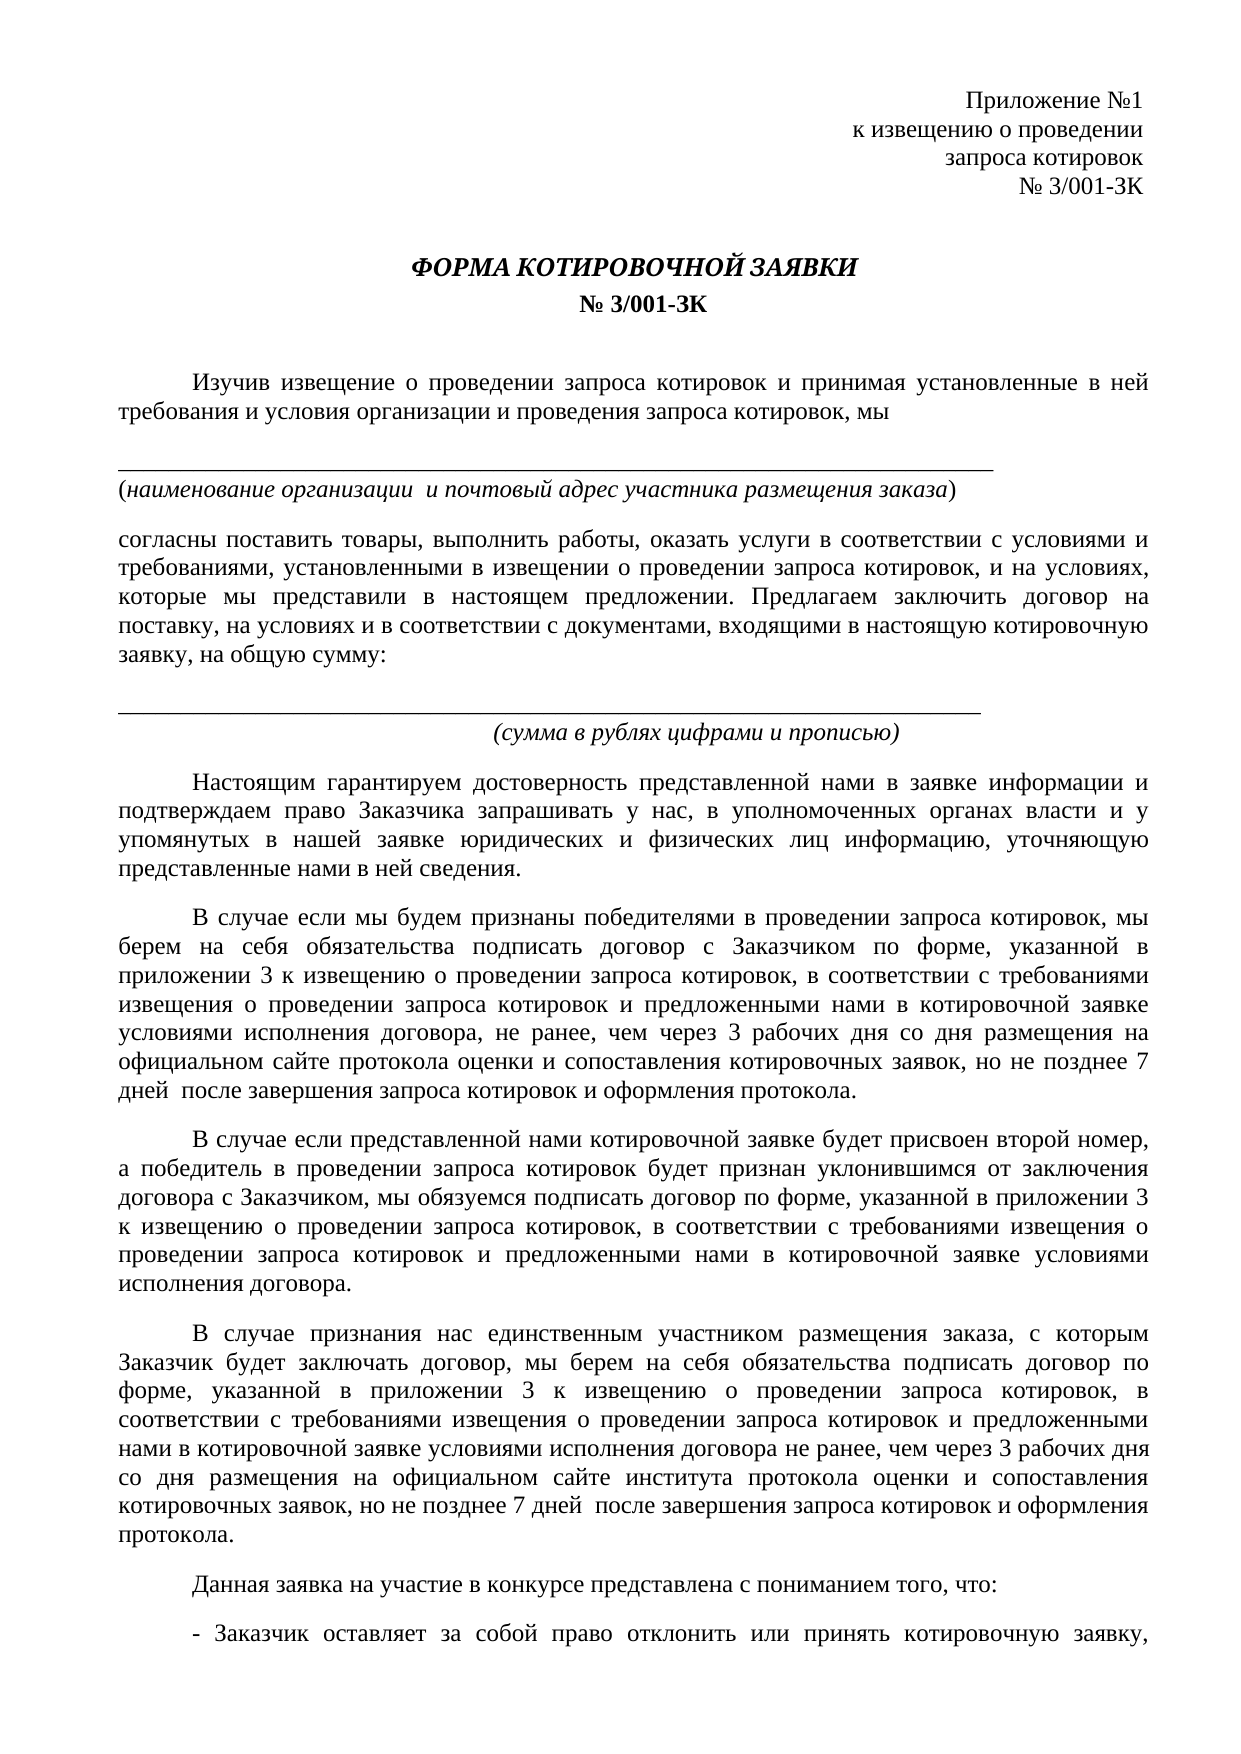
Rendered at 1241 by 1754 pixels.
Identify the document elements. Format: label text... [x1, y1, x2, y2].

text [118, 1618, 1150, 1647]
title № 3/001-ЗК [118, 289, 1150, 317]
subtitle ФОРМА КОТИРОВОЧНОЙ ЗАЯВКИ [118, 254, 1150, 282]
text В случае признания нас единственным участником размещения заказа, с которым Заказчик будет заключать договор, мы берем на себя обязательства подписать договор по форме, указанной в приложении 3 к извещению о проведении запроса котировок, в соответствии с требованиями извещения о проведении запроса котировок и предложенными нами в котировочной заявке условиями исполнения договора не ранее, чем через 3 рабочих дня со дня размещения на официальном сайте института протокола оценки и сопоставления котировочных заявок, но не позднее 7 дней после завершения запроса котировок и оформления протокола. [118, 1318, 1150, 1548]
text Данная заявка на участие в конкурсе представлена с пониманием того, что: [118, 1569, 1150, 1597]
text _____________________________________________________________________ (сумма в рублях цифрами и прописью) [118, 688, 1150, 746]
text ______________________________________________________________________ (наименование организации и почтовый адрес участника размещения заказа) [118, 445, 1150, 503]
text Настоящим гарантируем достоверность представленной нами в заявке информации и подтверждаем право Заказчика запрашивать у нас, в уполномоченных органах власти и у упомянутых в нашей заявке юридических и физических лиц информацию, уточняющую представленные нами в ней сведения. [118, 767, 1150, 882]
title Приложение №1 [118, 85, 1143, 114]
text согласны поставить товары, выполнить работы, оказать услуги в соответствии с условиями и требованиями, установленными в извещении о проведении запроса котировок, и на условиях, которые мы представили в настоящем предложении. Предлагаем заключить договор на поставку, на условиях и в соответствии с документами, входящими в настоящую котировочную заявку, на общую сумму: [118, 524, 1150, 667]
title № 3/001-ЗК [118, 171, 1143, 200]
title к извещению о проведении [118, 114, 1143, 142]
text Изучив извещение о проведении запроса котировок и принимая установленные в ней требования и условия организации и проведения запроса котировок, мы [118, 367, 1150, 424]
title запроса котировок [118, 142, 1143, 171]
text В случае если представленной нами котировочной заявке будет присвоен второй номер, а победитель в проведении запроса котировок будет признан уклонившимся от заключения договора с Заказчиком, мы обязуемся подписать договор по форме, указанной в приложении 3 к извещению о проведении запроса котировок, в соответствии с требованиями извещения о проведении запроса котировок и предложенными нами в котировочной заявке условиями исполнения договора. [118, 1124, 1150, 1297]
text В случае если мы будем признаны победителями в проведении запроса котировок, мы берем на себя обязательства подписать договор с Заказчиком по форме, указанной в приложении 3 к извещению о проведении запроса котировок, в соответствии с требованиями извещения о проведении запроса котировок и предложенными нами в котировочной заявке условиями исполнения договора, не ранее, чем через 3 рабочих дня со дня размещения на официальном сайте протокола оценки и сопоставления котировочных заявок, но не позднее 7 дней после завершения запроса котировок и оформления протокола. [118, 902, 1150, 1104]
